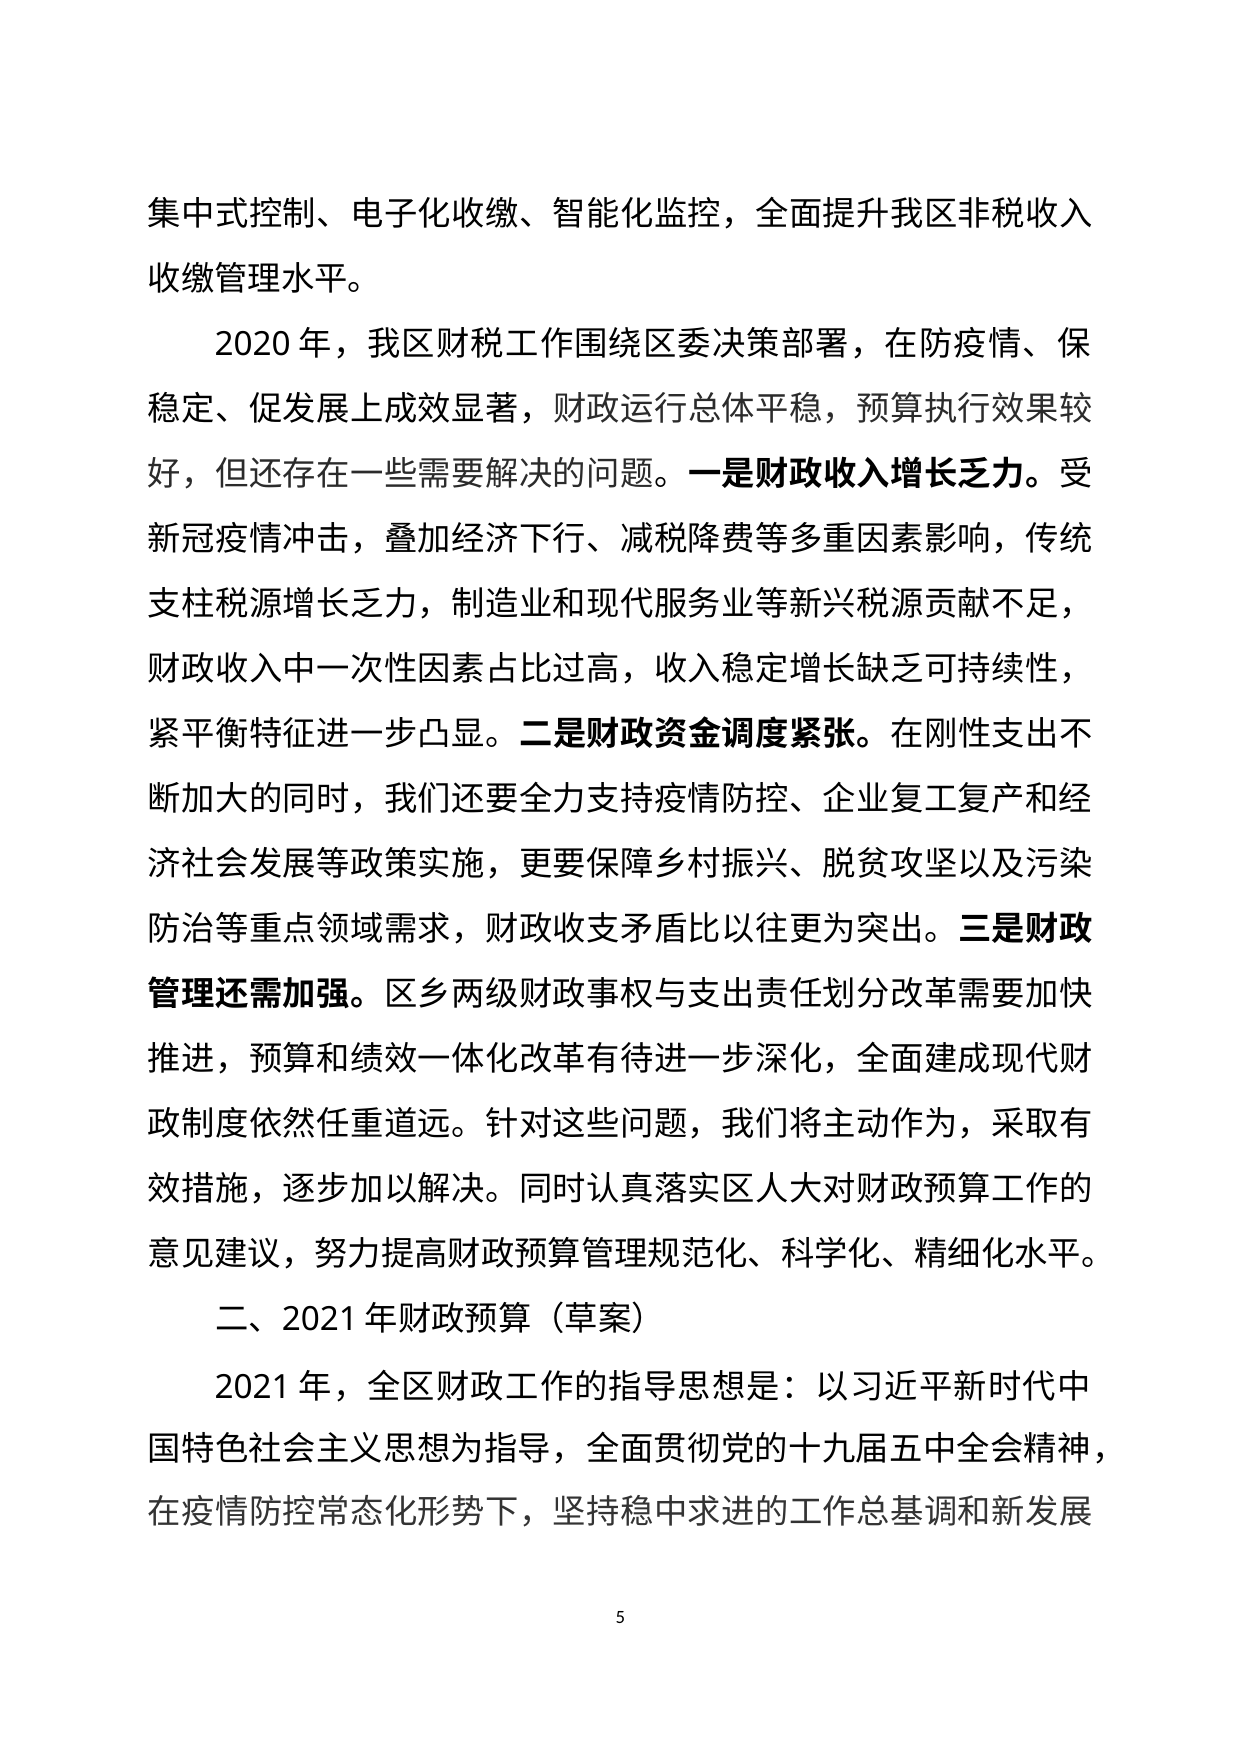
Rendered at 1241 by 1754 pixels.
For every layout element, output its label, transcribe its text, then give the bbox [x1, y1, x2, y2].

text 2020年，我区财税工作围绕区委决策部署，在防疫情、保稳定、促发展上成效显著，财政运行总体平稳，预算执行效果较好，但还存在一些需要解决的问题。一是财政收入增长乏力。受新冠疫情冲击，叠加经济下行、减税降费等多重因素影响，传统支柱税源增长乏力，制造业和现代服务业等新兴税源贡献不足，财政收入中一次性因素占比过高，收入稳定增长缺乏可持续性，紧平衡特征进一步凸显。二是财政资金调度紧张。在刚性支出不断加大的同时，我们还要全力支持疫情防控、企业复工复产和经济社会发展等政策实施，更要保障乡村振兴、脱贫攻坚以及污染防治等重点领域需求，财政收支矛盾比以往更为突出。三是财政管理还需加强。区乡两级财政事权与支出责任划分改革需要加快推进，预算和绩效一体化改革有待进一步深化，全面建成现代财政制度依然任重道远。针对这些问题，我们将主动作为，采取有效措施，逐步加以解决。同时认真落实区人大对财政预算工作的意见建议，努力提高财政预算管理规范化、科学化、精细化水平。 [148, 308, 1092, 1283]
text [148, 1348, 1092, 1536]
text 二、2021年财政预算（草案） [148, 1283, 1092, 1348]
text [148, 178, 1092, 308]
